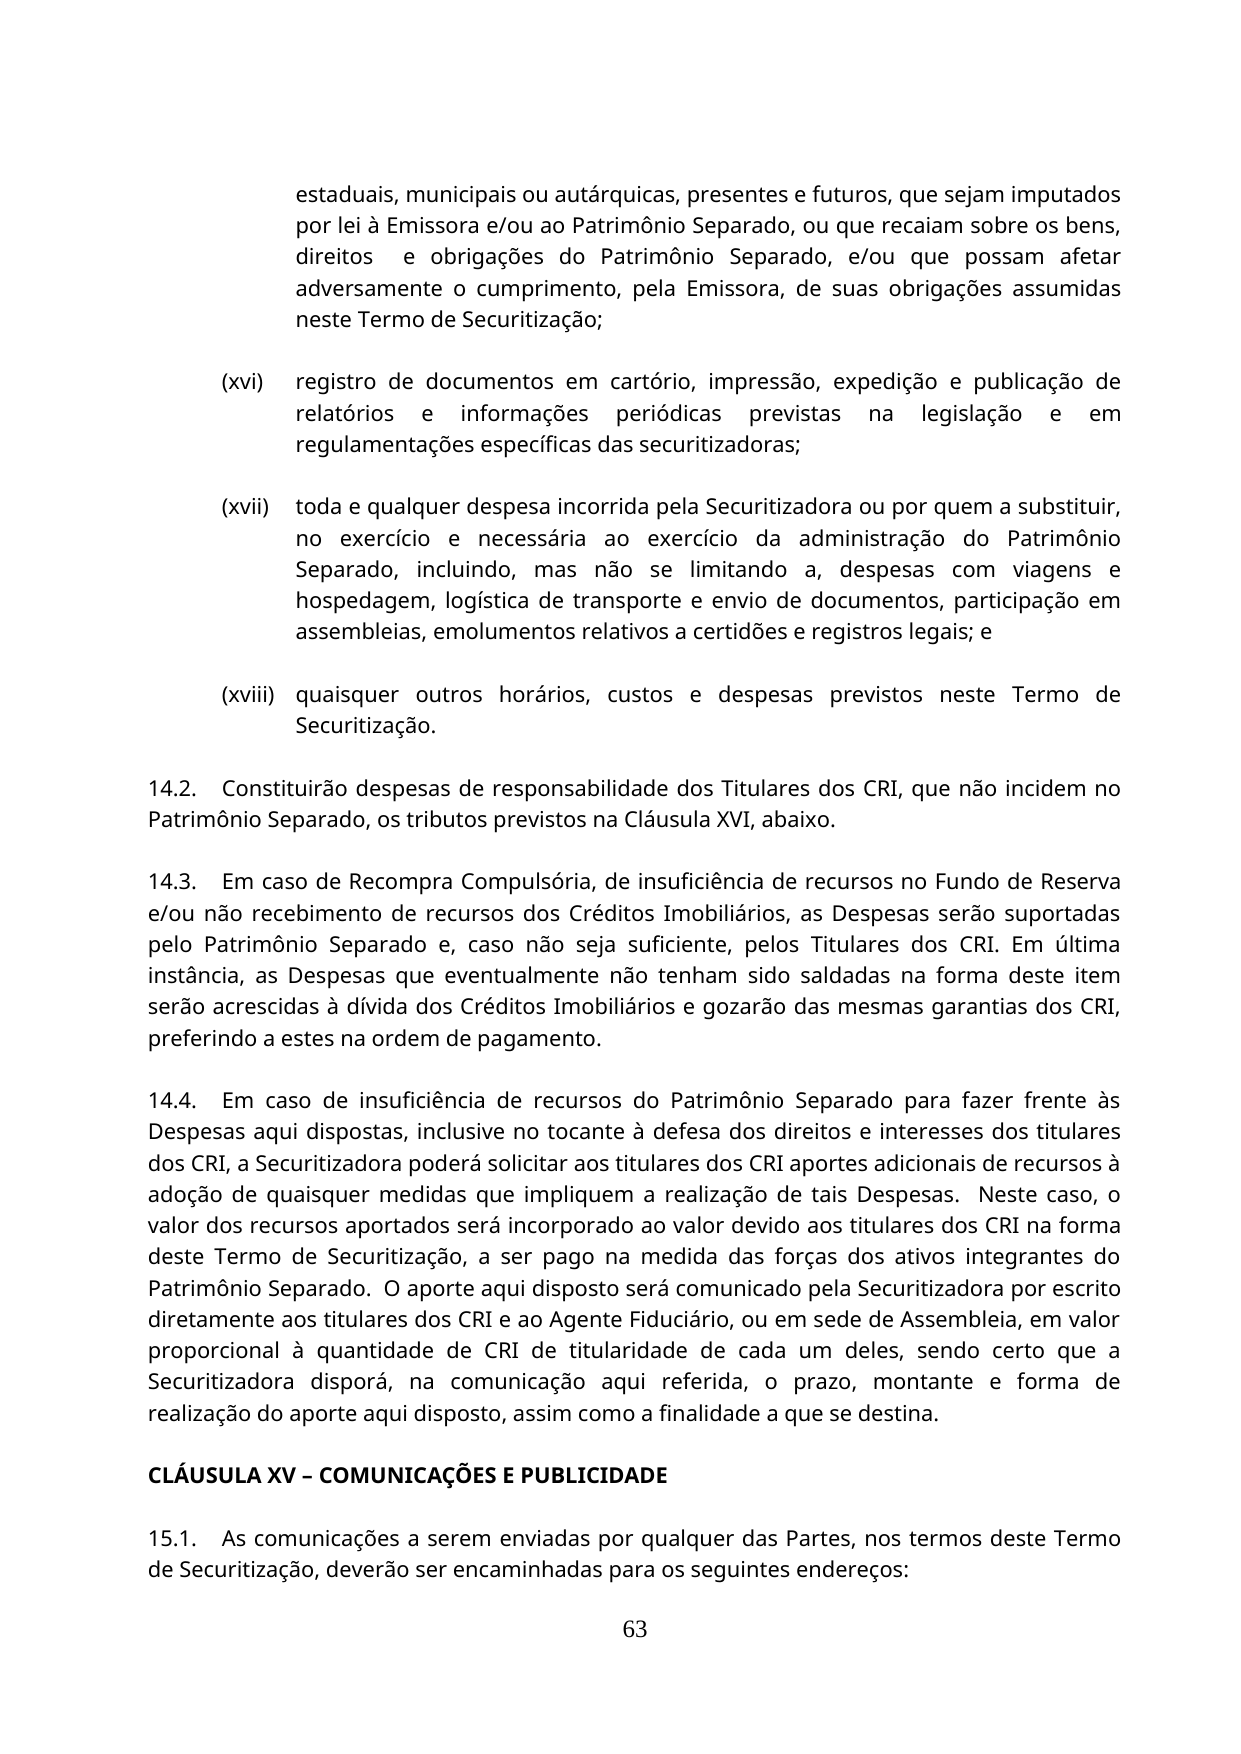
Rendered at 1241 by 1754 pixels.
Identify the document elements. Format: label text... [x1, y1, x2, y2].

list As comunicações a serem enviadas por qualquer das Partes, nos termos deste Termo de Securitização, deverão ser encaminhadas para os seguintes endereços: [148, 1521, 1122, 1583]
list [222, 177, 1122, 333]
list registro de documentos em cartório, impressão, expedição e publicação de relatórios e informações periódicas previstas na legislação e em regulamentações específicas das securitizadoras; [222, 365, 1122, 458]
list Em caso de Recompra Compulsória, de insuficiência de recursos no Fundo de Reserva e/ou não recebimento de recursos dos Créditos Imobiliários, as Despesas serão suportadas pelo Patrimônio Separado e, caso não seja suficiente, pelos Titulares dos CRI. Em última instância, as Despesas que eventualmente não tenham sido saldadas na forma deste item serão acrescidas à dívida dos Créditos Imobiliários e gozarão das mesmas garantias dos CRI, preferindo a estes na ordem de pagamento. [148, 865, 1122, 1052]
list Em caso de insuficiência de recursos do Patrimônio Separado para fazer frente às Despesas aqui dispostas, inclusive no tocante à defesa dos direitos e interesses dos titulares dos CRI, a Securitizadora poderá solicitar aos titulares dos CRI aportes adicionais de recursos à adoção de quaisquer medidas que impliquem a realização de tais Despesas. Neste caso, o valor dos recursos aportados será incorporado ao valor devido aos titulares dos CRI na forma deste Termo de Securitização, a ser pago na medida das forças dos ativos integrantes do Patrimônio Separado. O aporte aqui disposto será comunicado pela Securitizadora por escrito diretamente aos titulares dos CRI e ao Agente Fiduciário, ou em sede de Assembleia, em valor proporcional à quantidade de CRI de titularidade de cada um deles, sendo certo que a Securitizadora disporá, na comunicação aqui referida, o prazo, montante e forma de realização do aporte aqui disposto, assim como a finalidade a que se destina. [148, 1083, 1122, 1427]
subtitle CLÁUSULA XV – COMUNICAÇÕES E PUBLICIDADE [148, 1458, 1122, 1490]
list Constituirão despesas de responsabilidade dos Titulares dos CRI, que não incidem no Patrimônio Separado, os tributos previstos na Cláusula XVI, abaixo. [148, 771, 1122, 833]
list toda e qualquer despesa incorrida pela Securitizadora ou por quem a substituir, no exercício e necessária ao exercício da administração do Patrimônio Separado, incluindo, mas não se limitando a, despesas com viagens e hospedagem, logística de transporte e envio de documentos, participação em assembleias, emolumentos relativos a certidões e registros legais; e [222, 490, 1122, 646]
list quaisquer outros horários, custos e despesas previstos neste Termo de Securitização. [222, 677, 1122, 740]
